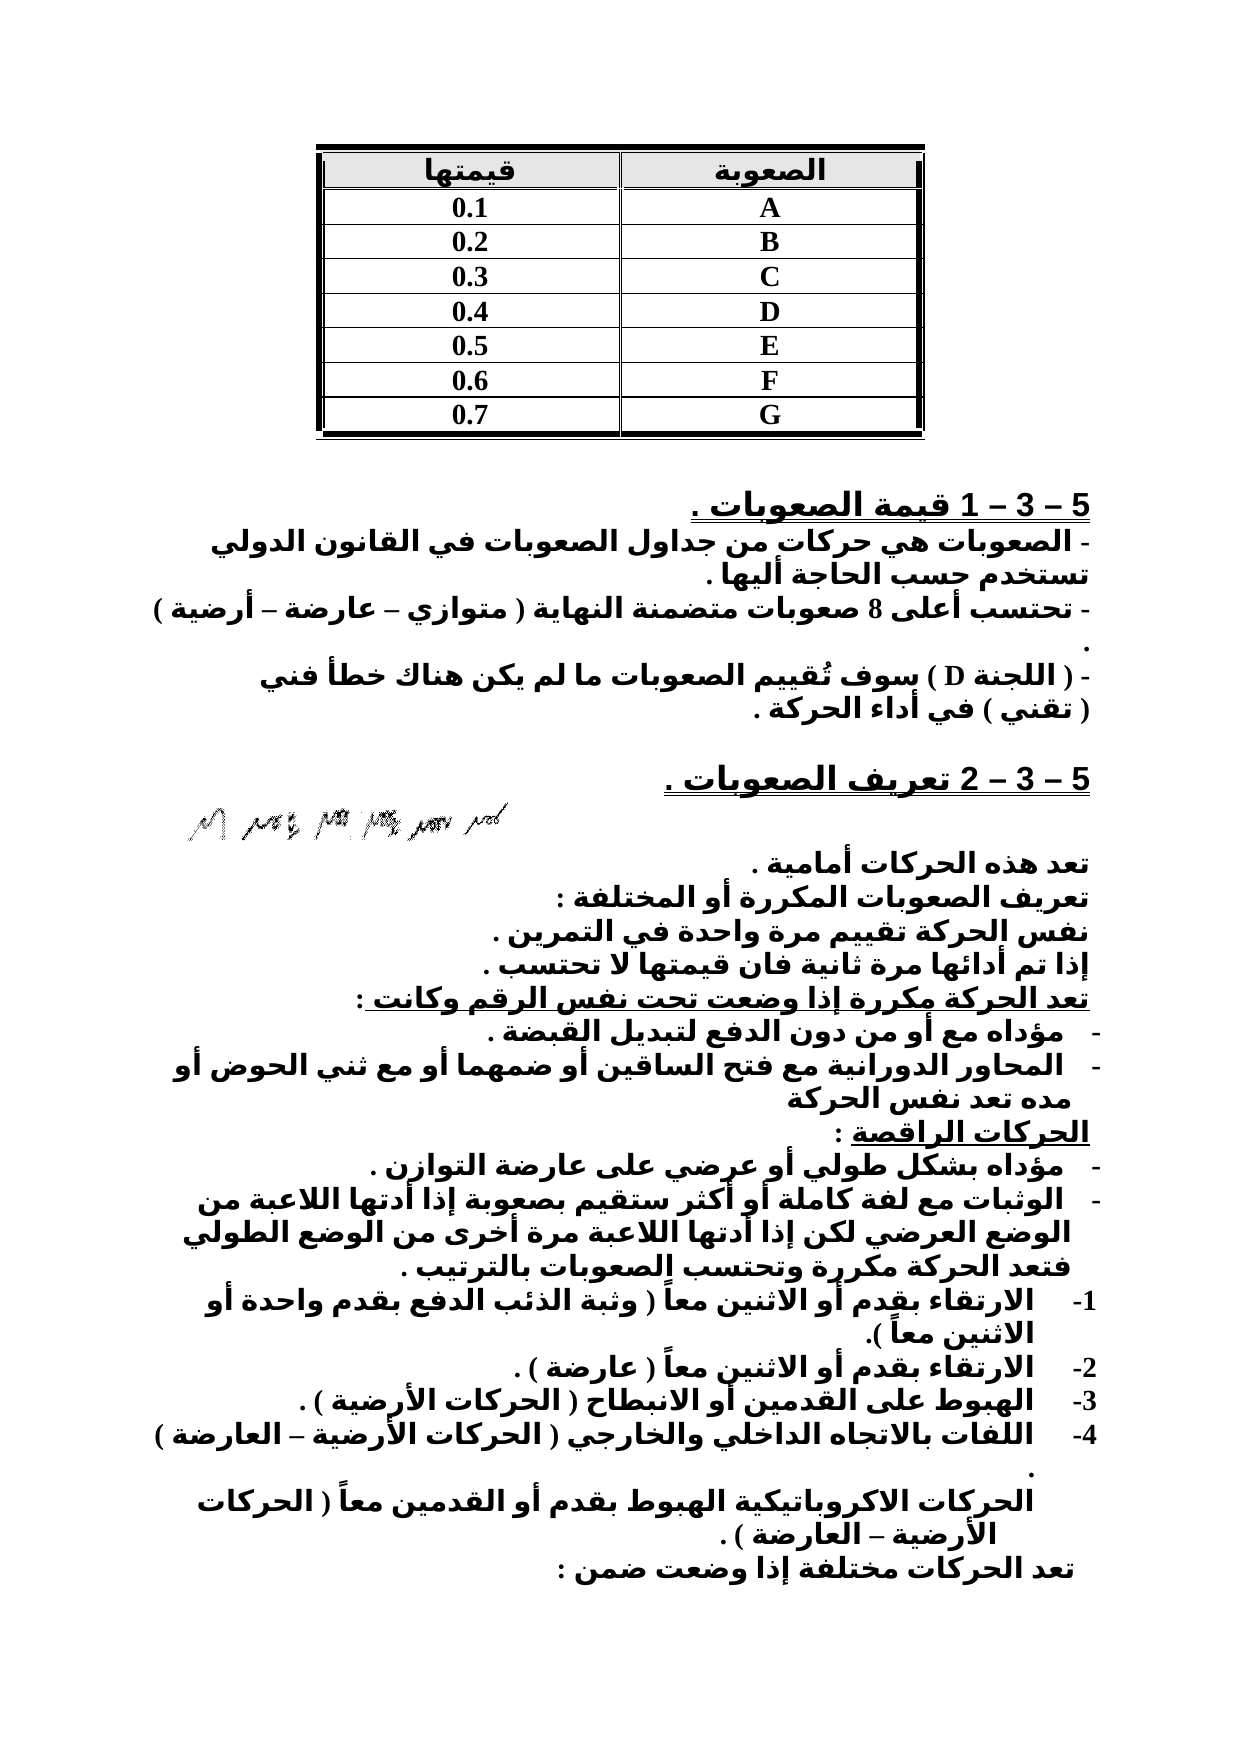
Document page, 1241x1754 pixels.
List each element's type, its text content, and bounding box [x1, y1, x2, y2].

list الهبوط على القدمين أو الانبطاح ( الحركات الأرضية ) . [150, 1383, 1072, 1417]
table_cell A [622, 187, 920, 223]
list اللفات بالاتجاه الداخلي والخارجي ( الحركات الأرضية – العارضة ) . [150, 1417, 1072, 1484]
table_cell 0.1 [325, 187, 619, 223]
list مؤداه بشكل طولي أو عرضي على عارضة التوازن . [150, 1148, 1091, 1182]
list الارتقاء بقدم أو الاثنين معاً ( عارضة ) . [150, 1350, 1072, 1383]
text الحركات الاكروباتيكية الهبوط بقدم أو القدمين معاً ( الحركات الأرضية – العارضة ) . [150, 1484, 1035, 1551]
table_header الصعوبة [622, 153, 920, 187]
text - الصعوبات هي حركات من جداول الصعوبات في القانون الدولي تستخدم حسب الحاجة أليها . [150, 524, 1090, 591]
text تعريف الصعوبات المكررة أو المختلفة : [150, 880, 1090, 914]
table_cell C [622, 259, 916, 293]
table_header قيمتها [320, 150, 620, 187]
table_cell 0.6 [325, 363, 619, 396]
table_cell 0.4 [325, 294, 619, 327]
text 5 – 3 – 1 قيمة الصعوبات . [150, 485, 1090, 524]
table_cell B [622, 225, 916, 258]
text نفس الحركة تقييم مرة واحدة في التمرين . [150, 914, 1090, 947]
table_cell 0.5 [325, 328, 619, 362]
table_cell 0.7 [322, 398, 619, 431]
table_cell D [622, 294, 916, 327]
table_cell 0.2 [325, 225, 619, 258]
text الحركات الراقصة : [150, 1115, 1090, 1148]
list الارتقاء بقدم أو الاثنين معاً ( وثبة الذئب الدفع بقدم واحدة أو الاثنين معاً ). [150, 1283, 1072, 1350]
text تعد الحركات مختلفة إذا وضعت ضمن : [150, 1551, 1090, 1584]
list الوثبات مع لفة كاملة أو أكثر ستقيم بصعوبة إذا أدتها اللاعبة من الوضع العرضي لكن إذا أدتها اللاعبة مرة أخرى من الوضع الطولي فتعد الحركة مكررة وتحتسب الصعوبات بالترتيب . [150, 1182, 1091, 1283]
table_cell E [622, 328, 916, 362]
text - ( اللجنة D ) سوف تُقييم الصعوبات ما لم يكن هناك خطأ فني ( تقني ) في أداء الحركة . [150, 658, 1090, 725]
list المحاور الدورانية مع فتح الساقين أو ضمهما أو مع ثني الحوض أو مده تعد نفس الحركة [150, 1048, 1091, 1115]
text - تحتسب أعلى 8 صعوبات متضمنة النهاية ( متوازي – عارضة – أرضية ) . [150, 591, 1090, 658]
text 5 – 3 – 2 تعريف الصعوبات . [150, 759, 1090, 797]
table_cell 0.3 [325, 259, 619, 293]
text تعد هذه الحركات أمامية . [150, 847, 1090, 880]
table_cell F [622, 363, 916, 396]
text إذا تم أدائها مرة ثانية فان قيمتها لا تحتسب . [150, 947, 1090, 981]
table_cell G [622, 398, 920, 431]
list مؤداه مع أو من دون الدفع لتبديل القبضة . [150, 1014, 1091, 1048]
text تعد الحركة مكررة إذا وضعت تحت نفس الرقم وكانت : [150, 981, 1090, 1014]
